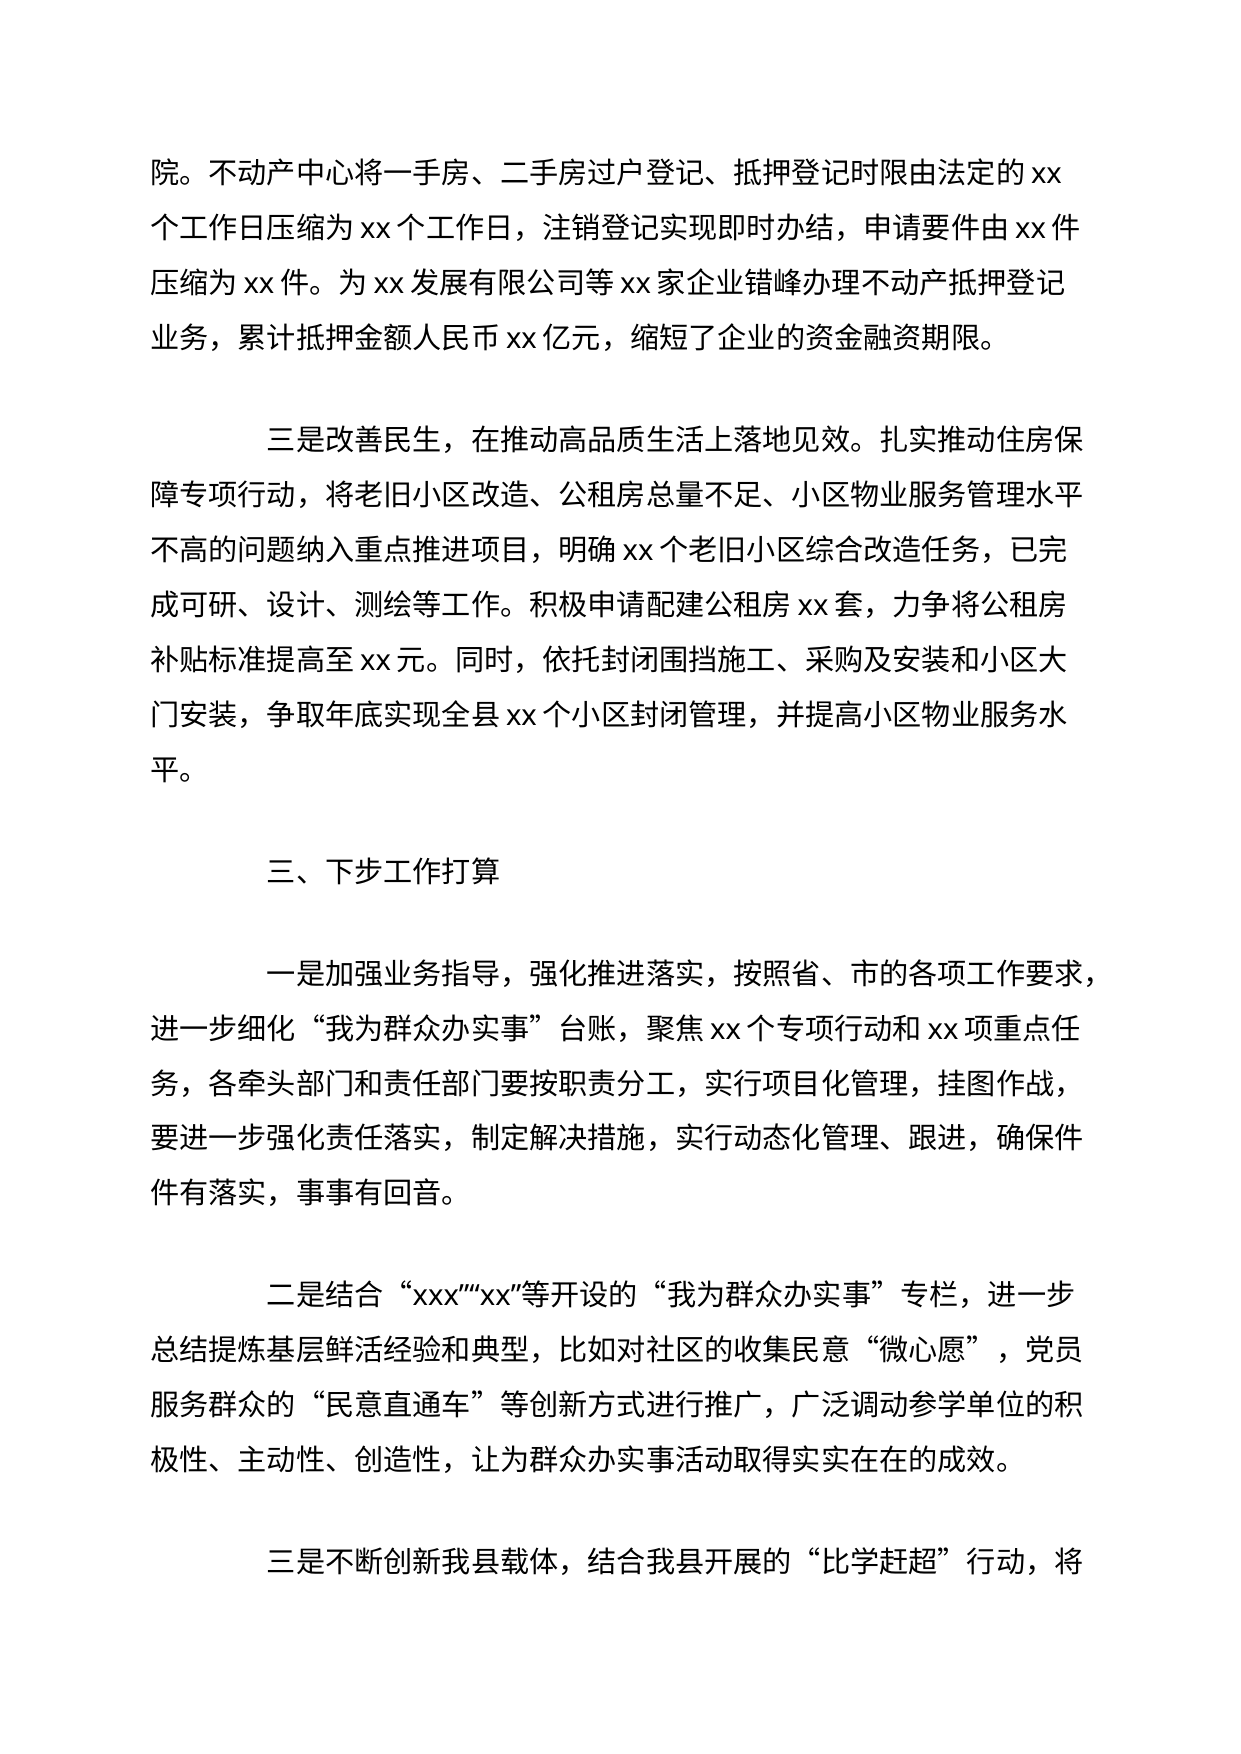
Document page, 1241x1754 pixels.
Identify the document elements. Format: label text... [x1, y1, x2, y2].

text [150, 1538, 1090, 1581]
text 一是加强业务指导，强化推进落实，按照省、市的各项工作要求，进一步细化“我为群众办实事”台账，聚焦xx个专项行动和xx项重点任务，各牵头部门和责任部门要按职责分工，实行项目化管理，挂图作战，要进一步强化责任落实，制定解决措施，实行动态化管理、跟进，确保件件有落实，事事有回音。 [150, 950, 1090, 1212]
text 二是结合“xxx”“xx”等开设的“我为群众办实事”专栏，进一步总结提炼基层鲜活经验和典型，比如对社区的收集民意“微心愿”，党员服务群众的“民意直通车”等创新方式进行推广，广泛调动参学单位的积极性、主动性、创造性，让为群众办实事活动取得实实在在的成效。 [150, 1272, 1090, 1479]
text 三是改善民生，在推动高品质生活上落地见效。扎实推动住房保障专项行动，将老旧小区改造、公租房总量不足、小区物业服务管理水平不高的问题纳入重点推进项目，明确xx个老旧小区综合改造任务，已完成可研、设计、测绘等工作。积极申请配建公租房xx套，力争将公租房补贴标准提高至xx元。同时，依托封闭围挡施工、采购及安装和小区大门安装，争取年底实现全县xx个小区封闭管理，并提高小区物业服务水平。 [150, 417, 1090, 789]
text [150, 150, 1090, 357]
text 三、下步工作打算 [150, 848, 1090, 891]
